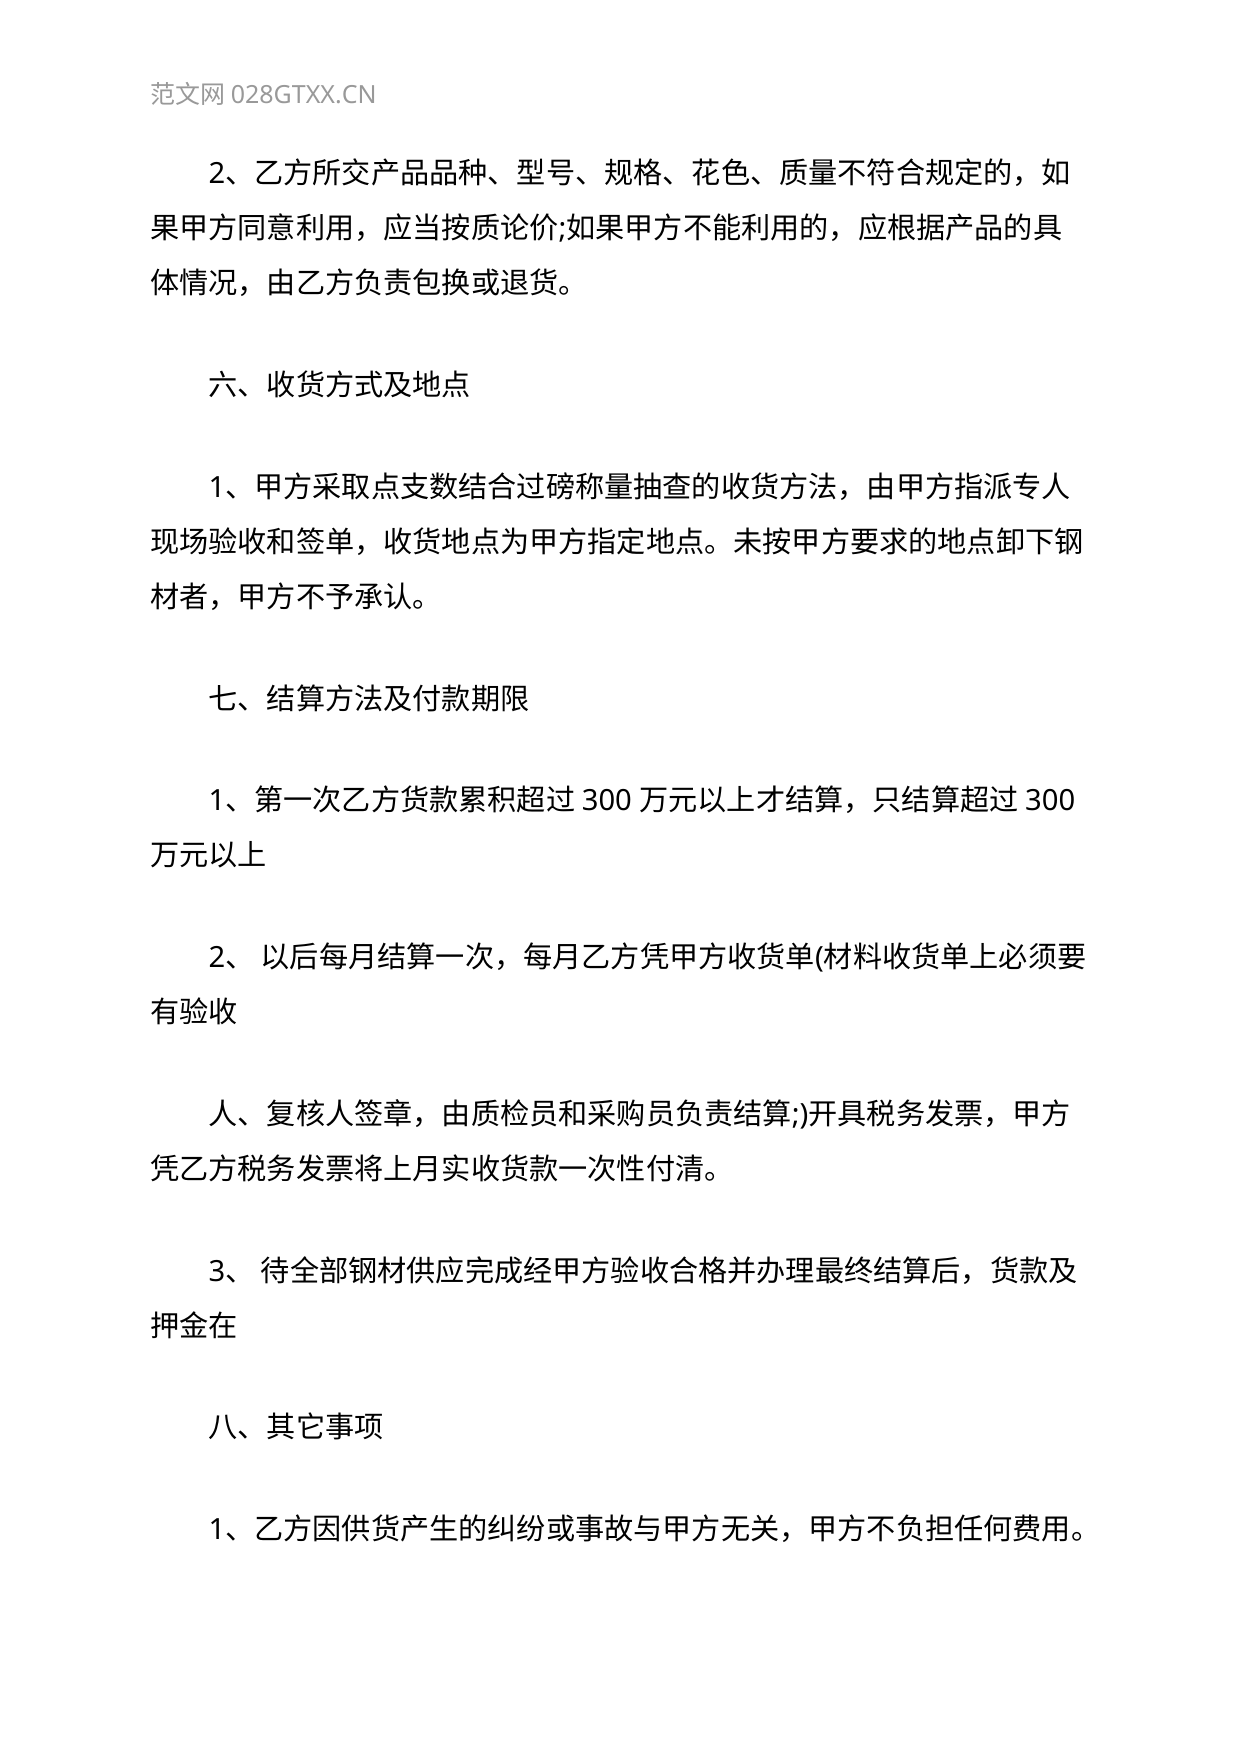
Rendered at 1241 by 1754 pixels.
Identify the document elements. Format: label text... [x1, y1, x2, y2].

text 八、其它事项 [150, 1404, 1090, 1446]
text 2、乙方所交产品品种、型号、规格、花色、质量不符合规定的，如果甲方同意利用，应当按质论价;如果甲方不能利用的，应根据产品的具体情况，由乙方负责包换或退货。 [150, 150, 1090, 302]
text 六、收货方式及地点 [150, 362, 1090, 404]
text 3、 待全部钢材供应完成经甲方验收合格并办理最终结算后，货款及押金在 [150, 1247, 1090, 1344]
text 1、第一次乙方货款累积超过 300 万元以上才结算，只结算超过 300 万元以上 [150, 777, 1090, 874]
text 人、复核人签章，由质检员和采购员负责结算;)开具税务发票，甲方凭乙方税务发票将上月实收货款一次性付清。 [150, 1091, 1090, 1188]
text 1、乙方因供货产生的纠纷或事故与甲方无关，甲方不负担任何费用。 [150, 1506, 1090, 1548]
text 2、 以后每月结算一次，每月乙方凭甲方收货单(材料收货单上必须要有验收 [150, 934, 1090, 1031]
text 1、甲方采取点支数结合过磅称量抽查的收货方法，由甲方指派专人现场验收和签单，收货地点为甲方指定地点。未按甲方要求的地点卸下钢材者，甲方不予承认。 [150, 463, 1090, 616]
text 七、结算方法及付款期限 [150, 675, 1090, 717]
